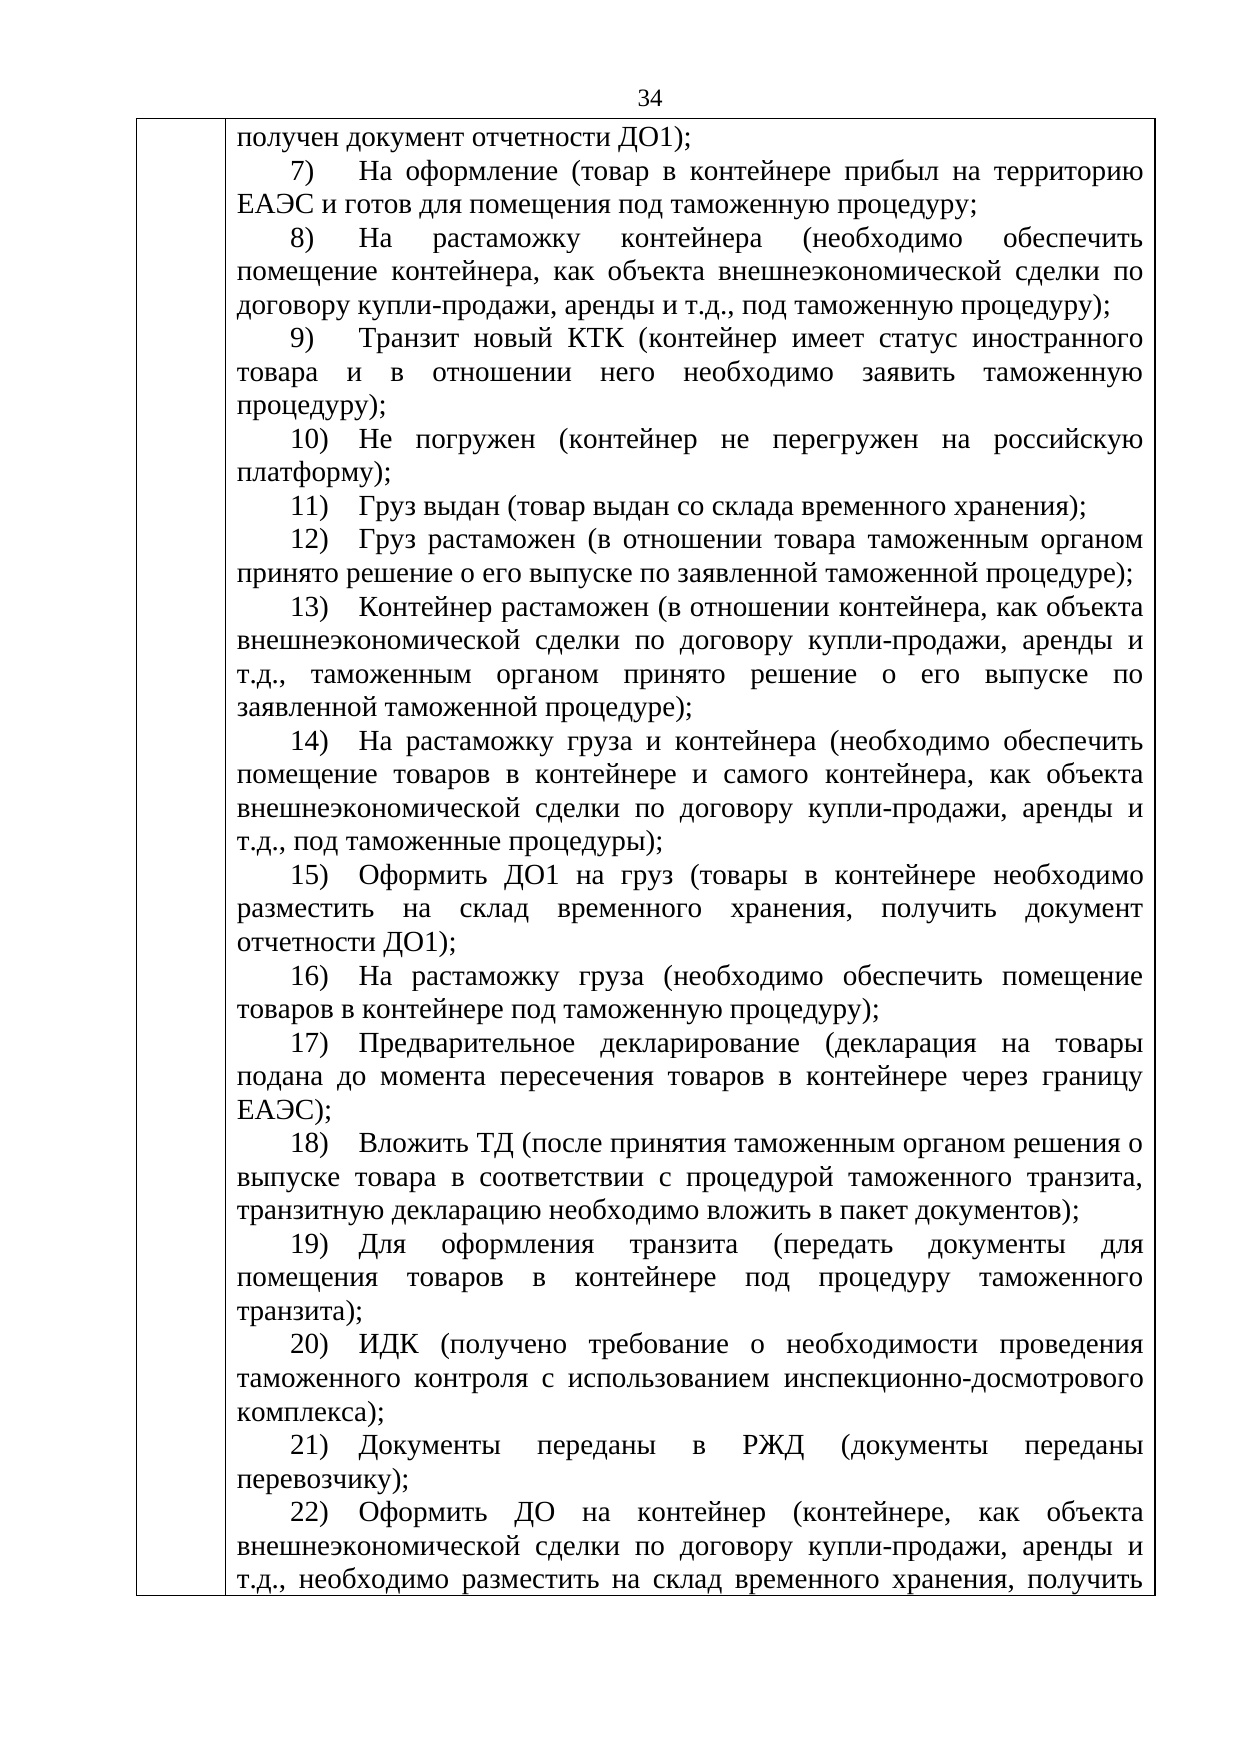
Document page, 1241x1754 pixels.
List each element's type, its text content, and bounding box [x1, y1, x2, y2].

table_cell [226, 119, 1154, 1595]
table_cell 3 [137, 119, 225, 1595]
